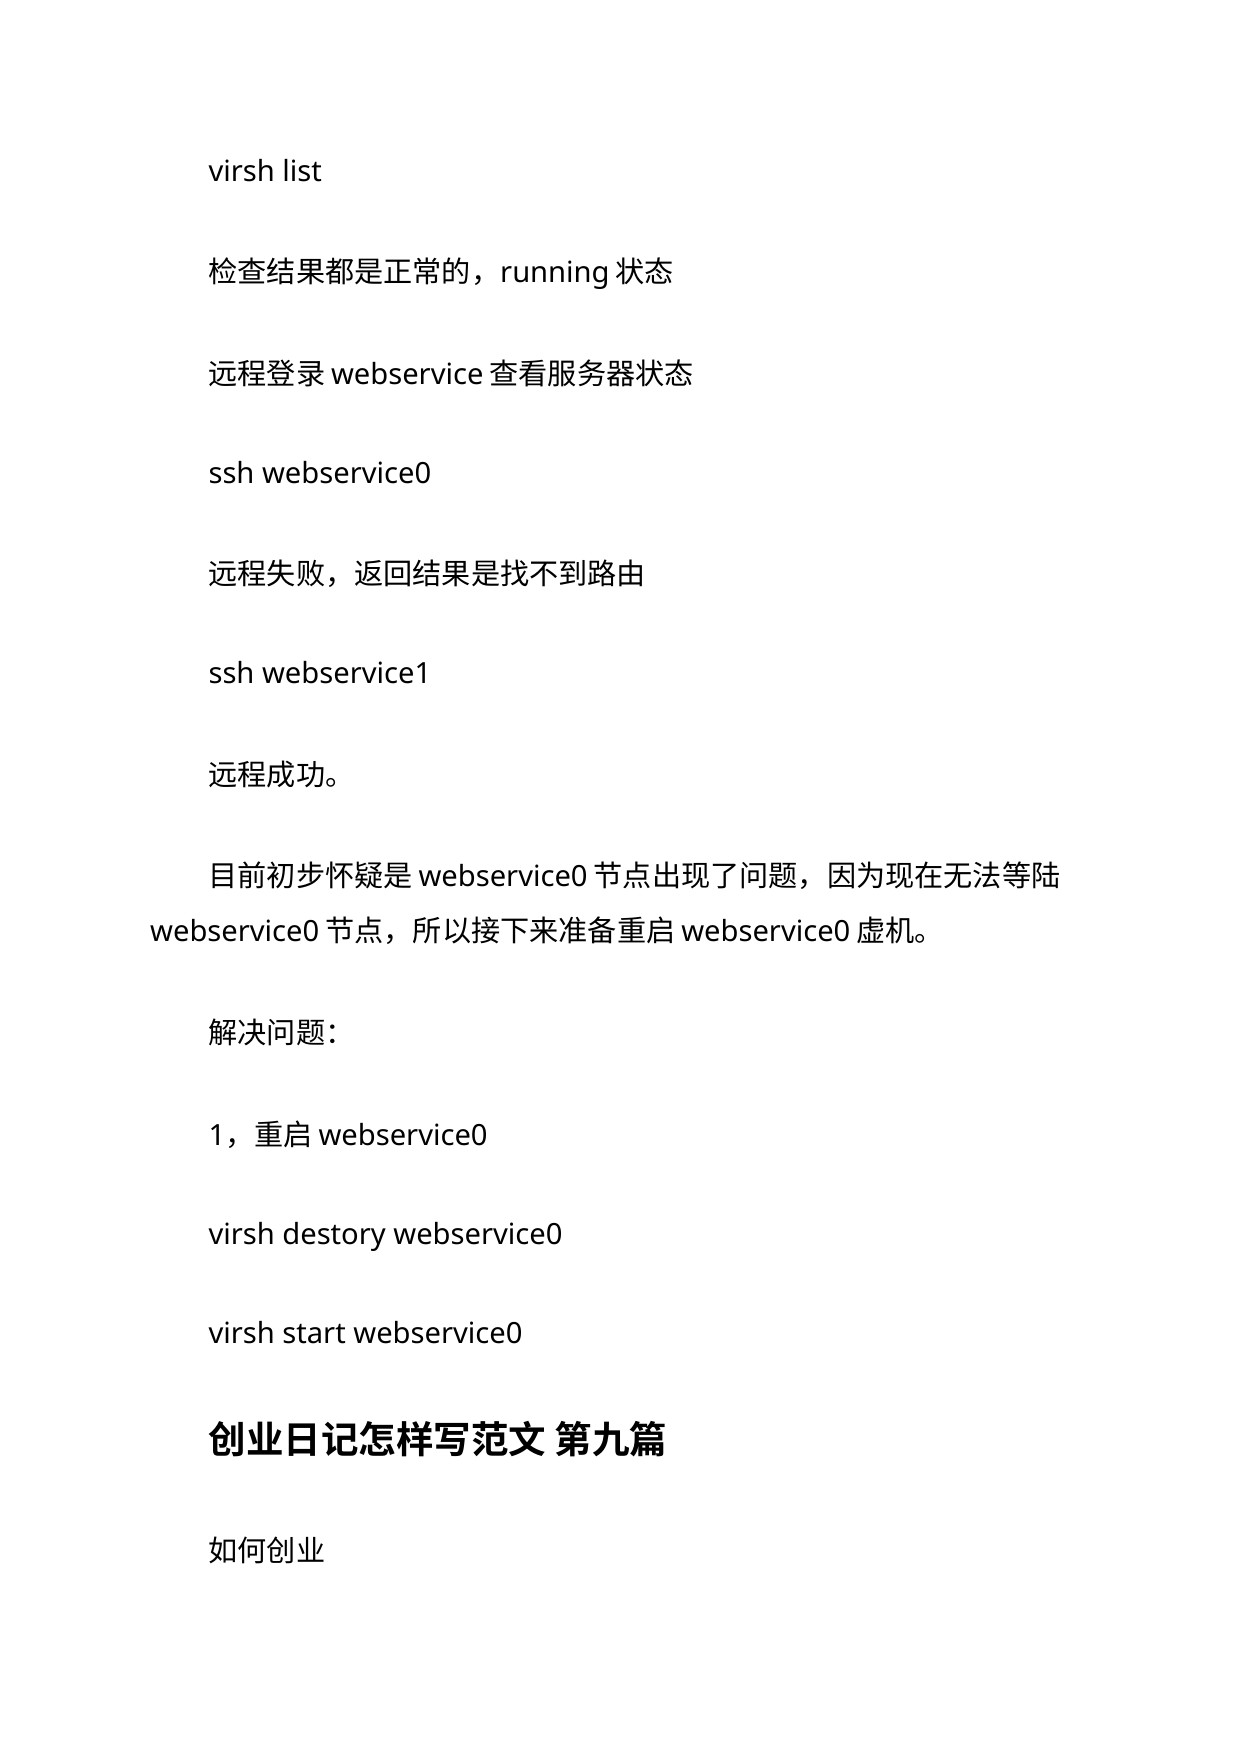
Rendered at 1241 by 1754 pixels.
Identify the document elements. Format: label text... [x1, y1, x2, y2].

text 创业日记怎样写范文 第九篇 [150, 1410, 1090, 1465]
text 1，重启webservice0 [150, 1112, 1090, 1154]
text 解决问题： [150, 1010, 1090, 1052]
text virsh start webservice0 [150, 1312, 1090, 1352]
text 目前初步怀疑是webservice0节点出现了问题，因为现在无法等陆webservice0节点，所以接下来准备重启webservice0虚机。 [150, 853, 1090, 950]
text 远程失败，返回结果是找不到路由 [150, 551, 1090, 593]
text 远程成功。 [150, 751, 1090, 793]
text ssh webservice0 [150, 452, 1090, 492]
text virsh list [150, 150, 1090, 190]
text 检查结果都是正常的，running状态 [150, 248, 1090, 291]
text ssh webservice1 [150, 653, 1090, 692]
text 远程登录webservice查看服务器状态 [150, 350, 1090, 393]
text virsh destory webservice0 [150, 1213, 1090, 1253]
text 如何创业 [150, 1528, 1090, 1570]
